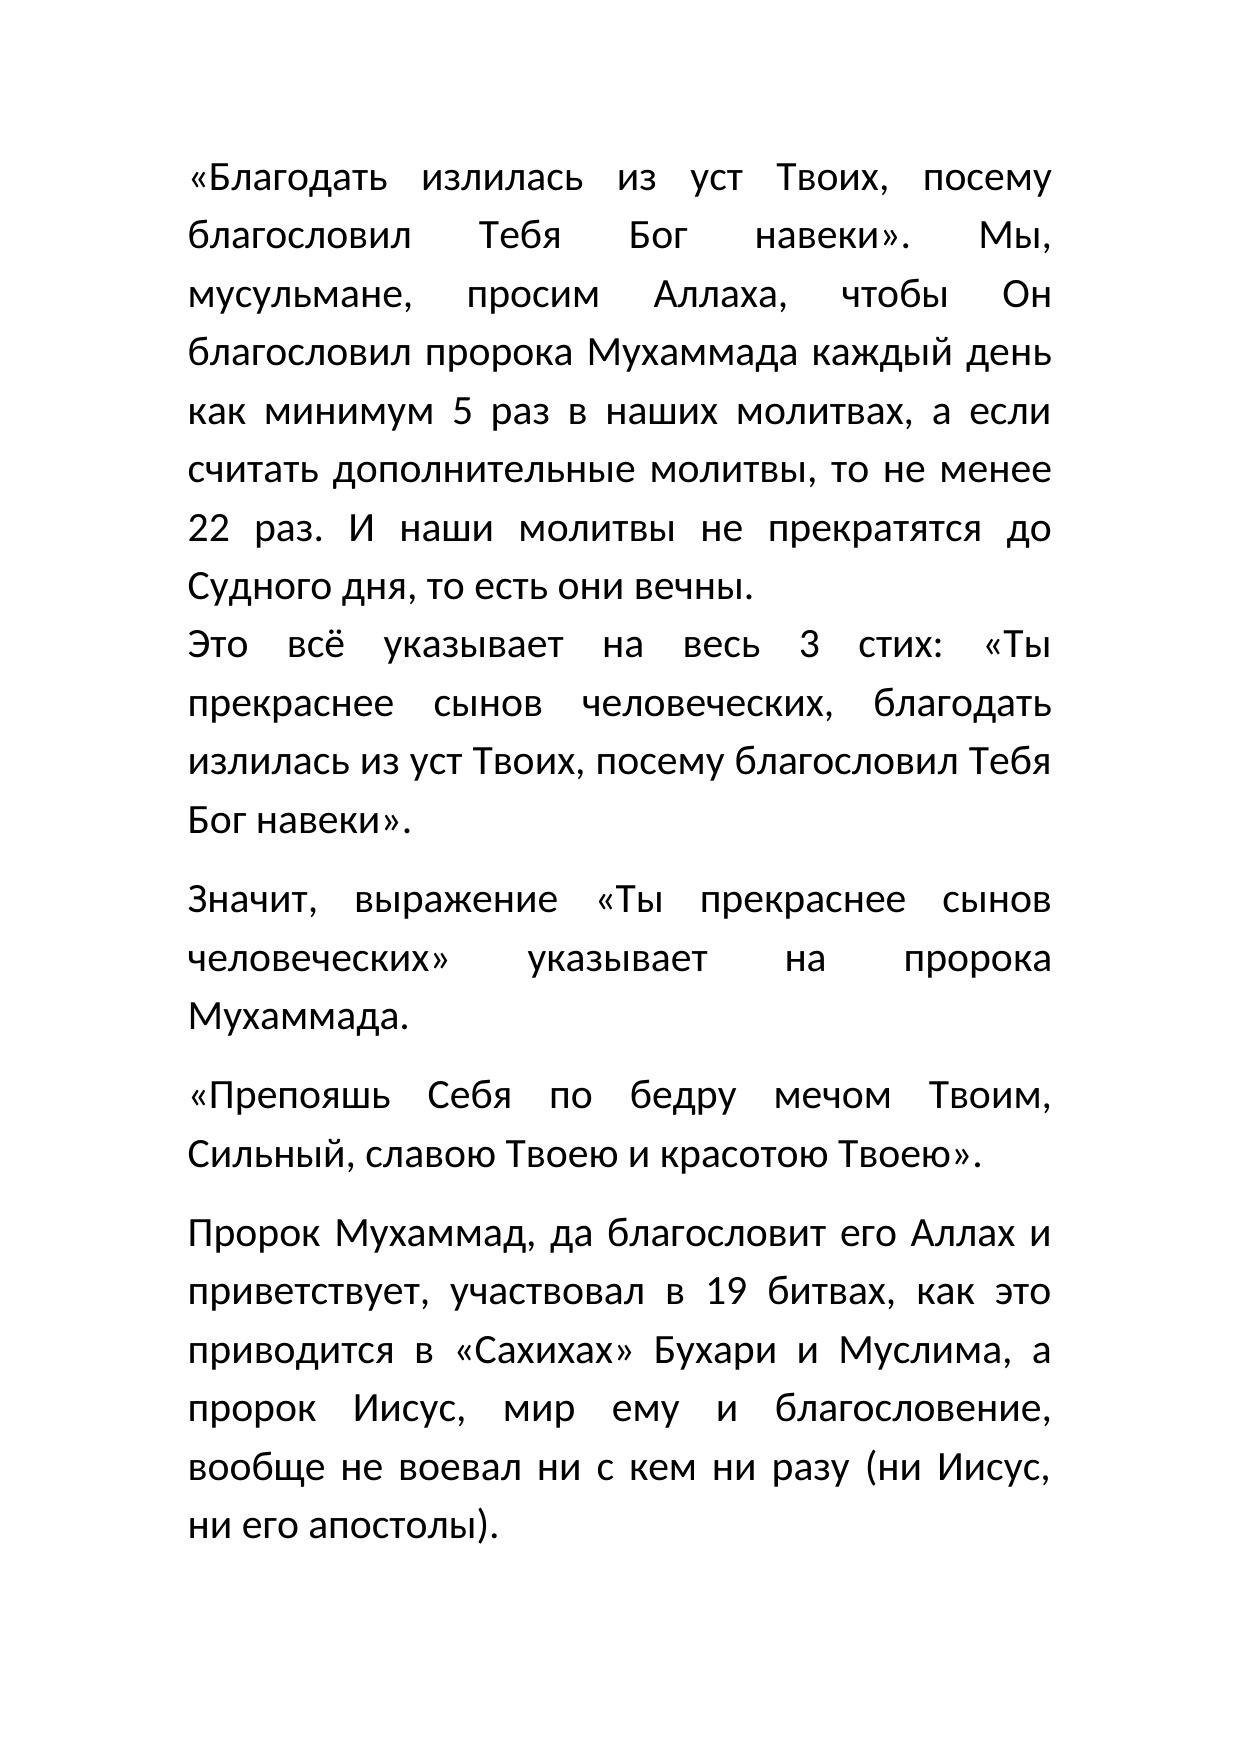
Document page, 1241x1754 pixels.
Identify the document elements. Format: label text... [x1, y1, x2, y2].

text «Препояшь Себя по бедру мечом Твоим, Сильный, славою Твоею и красотою Твоею». [187, 1068, 1053, 1177]
text «Благодать излилась из уст Твоих, посему благословил Тебя Бог навеки». Мы, мусульмане, просим Аллаха, чтобы Он благословил пророка Мухаммада каждый день как минимум 5 раз в наших молитвах, а если считать дополнительные молитвы, то не менее 22 раз. И наши молитвы не прекратятся до Судного дня, то есть они вечны. [187, 150, 1053, 610]
text Значит, выражение «Ты прекраснее сынов человеческих» указывает на пророка Мухаммада. [187, 872, 1053, 1040]
text Пророк Мухаммад, да благословит его Аллах и приветствует, участвовал в 19 битвах, как это приводится в «Сахихах» Бухари и Муслима, а пророк Иисус, мир ему и благословение, вообще не воевал ни с кем ни разу (ни Иисус, ни его апостолы). [187, 1206, 1053, 1549]
text Это всё указывает на весь 3 стих: «Ты прекраснее сынов человеческих, благодать излилась из уст Твоих, посему благословил Тебя Бог навеки». [187, 617, 1053, 844]
